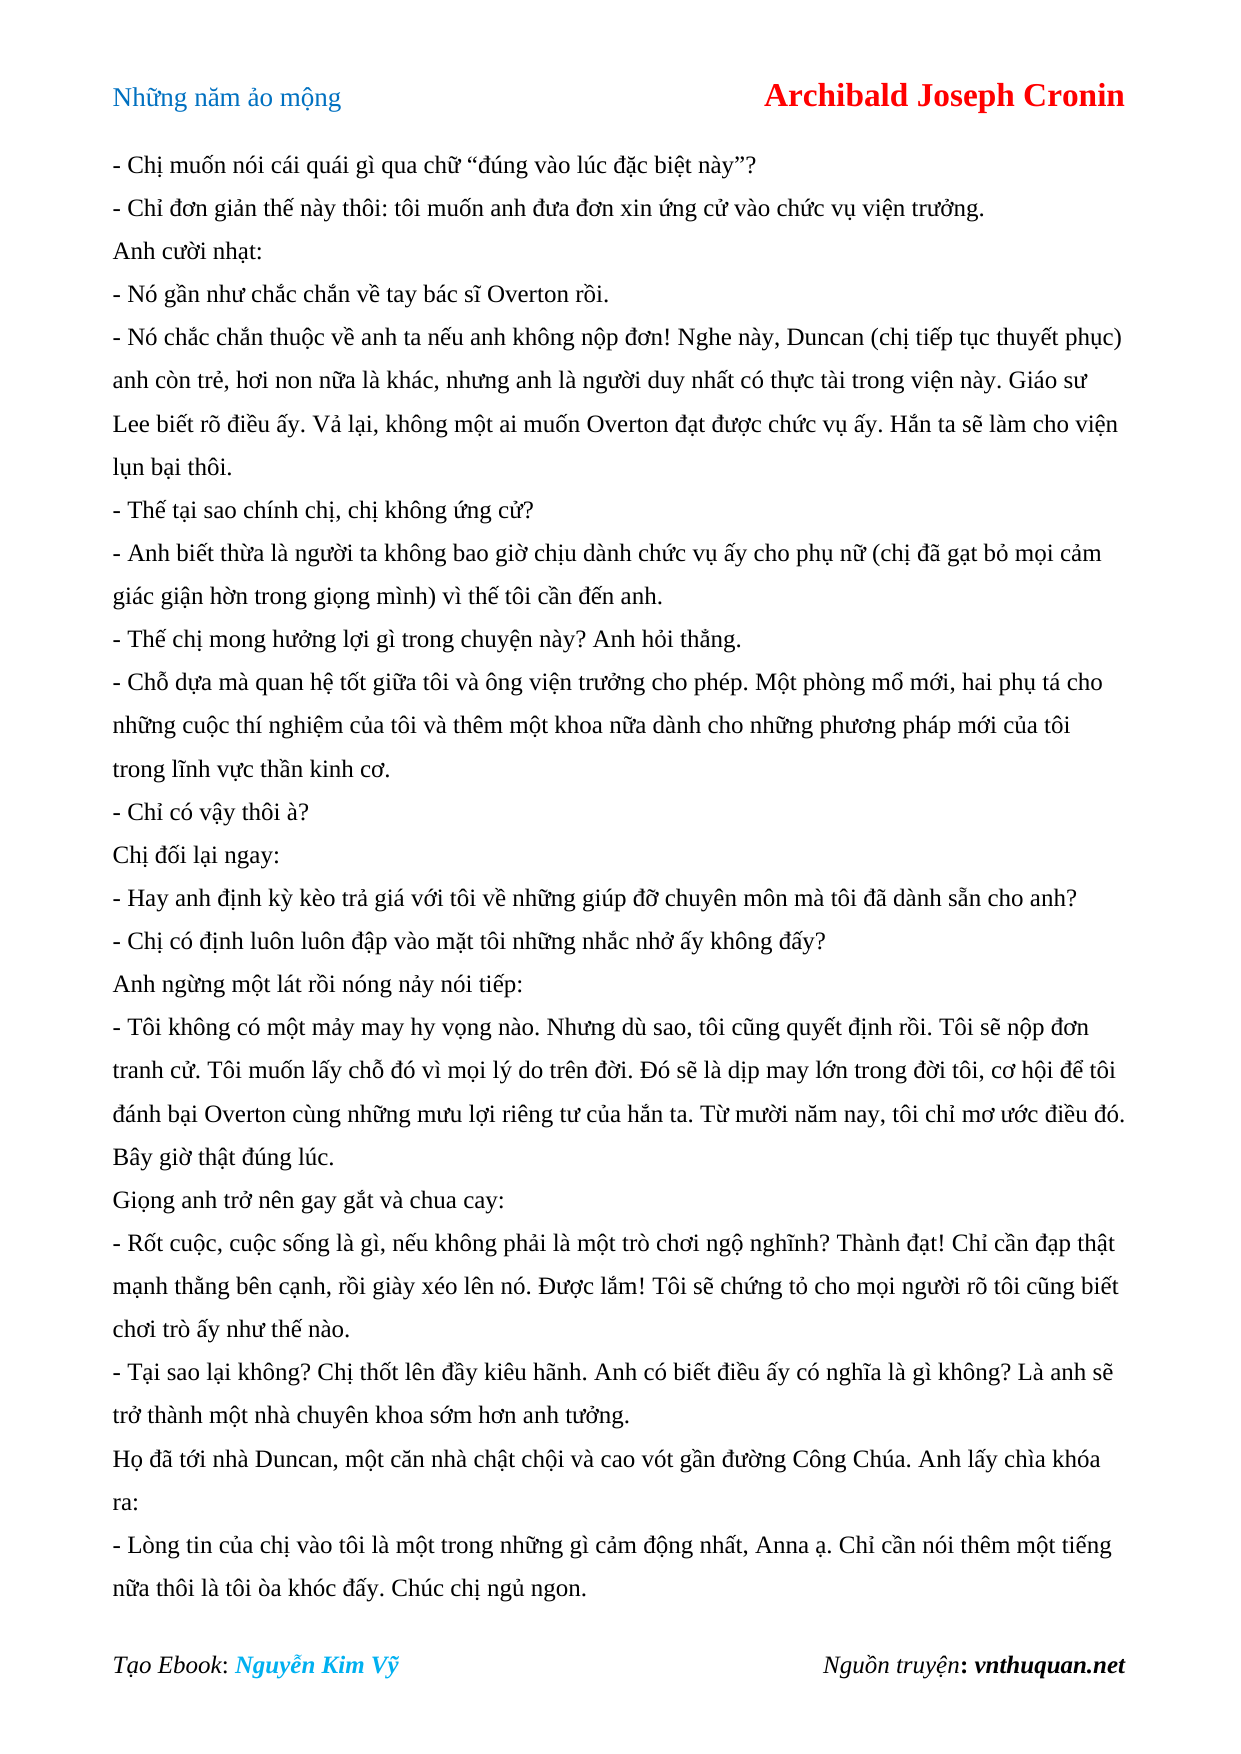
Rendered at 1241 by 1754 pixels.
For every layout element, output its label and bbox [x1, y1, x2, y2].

text [112, 150, 1128, 1602]
